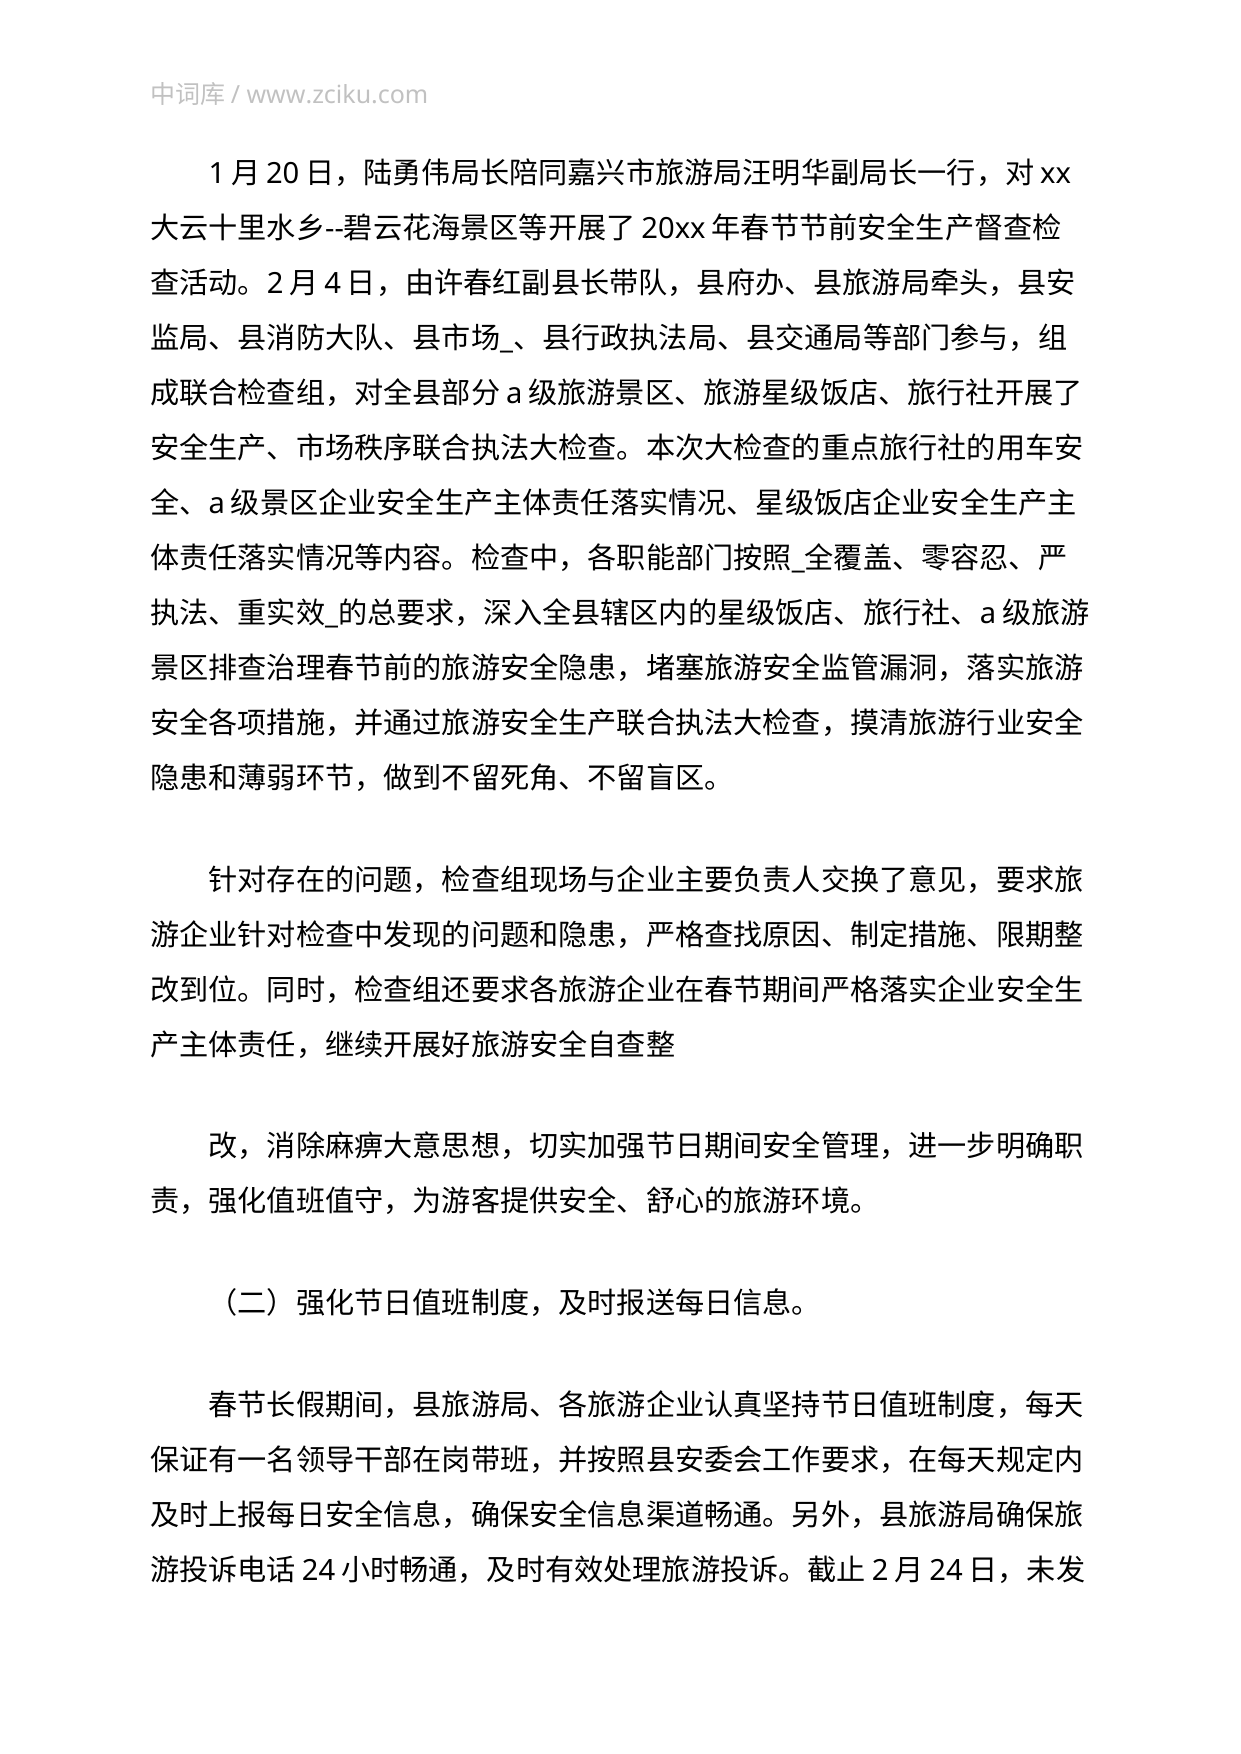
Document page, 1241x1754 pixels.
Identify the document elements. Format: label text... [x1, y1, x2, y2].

text （二）强化节日值班制度，及时报送每日信息。 [150, 1279, 1090, 1322]
text 1月20日，陆勇伟局长陪同嘉兴市旅游局汪明华副局长一行，对xx大云十里水乡--碧云花海景区等开展了20xx年春节节前安全生产督查检查活动。2月4日，由许春红副县长带队，县府办、县旅游局牵头，县安监局、县消防大队、县市场_、县行政执法局、县交通局等部门参与，组成联合检查组，对全县部分a级旅游景区、旅游星级饭店、旅行社开展了安全生产、市场秩序联合执法大检查。本次大检查的重点旅行社的用车安全、a级景区企业安全生产主体责任落实情况、星级饭店企业安全生产主体责任落实情况等内容。检查中，各职能部门按照_全覆盖、零容忍、严执法、重实效_的总要求，深入全县辖区内的星级饭店、旅行社、a级旅游景区排查治理春节前的旅游安全隐患，堵塞旅游安全监管漏洞，落实旅游安全各项措施，并通过旅游安全生产联合执法大检查，摸清旅游行业安全隐患和薄弱环节，做到不留死角、不留盲区。 [150, 150, 1090, 797]
text 改，消除麻痹大意思想，切实加强节日期间安全管理，进一步明确职责，强化值班值守，为游客提供安全、舒心的旅游环境。 [150, 1123, 1090, 1220]
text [150, 1381, 1090, 1588]
text 针对存在的问题，检查组现场与企业主要负责人交换了意见，要求旅游企业针对检查中发现的问题和隐患，严格查找原因、制定措施、限期整改到位。同时，检查组还要求各旅游企业在春节期间严格落实企业安全生产主体责任，继续开展好旅游安全自查整 [150, 856, 1090, 1063]
